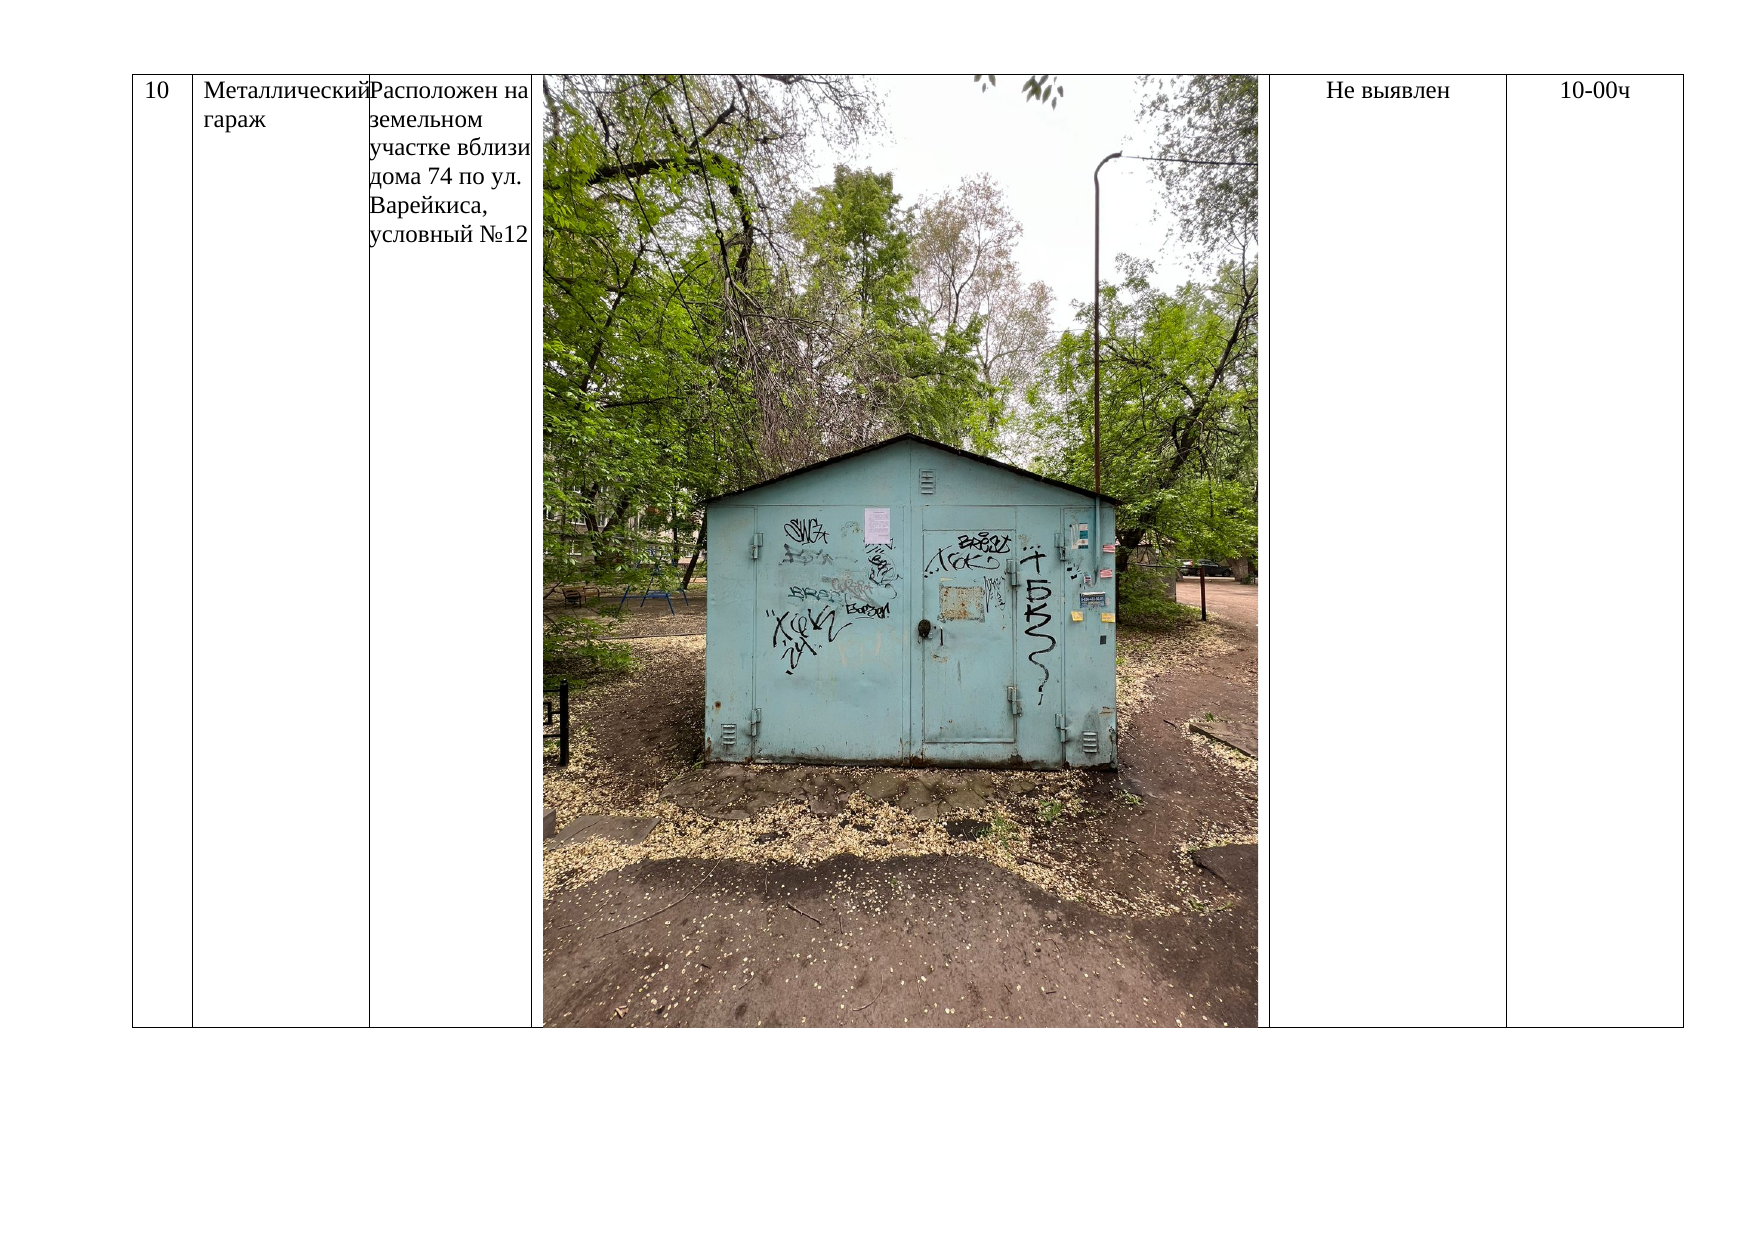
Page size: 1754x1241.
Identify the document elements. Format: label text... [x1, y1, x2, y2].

table_cell Металлический гараж [193, 75, 369, 1027]
table_cell Не выявлен [1270, 75, 1506, 1027]
table_cell [532, 75, 543, 1027]
table_cell 10-00ч [1507, 75, 1683, 1027]
table_cell [1259, 75, 1269, 1027]
table_cell Расположен на земельном участке вблизи дома 74 по ул. Варейкиса, условный №12 [370, 75, 531, 1027]
picture [543, 75, 1259, 1028]
table_cell 10 [133, 75, 192, 1027]
